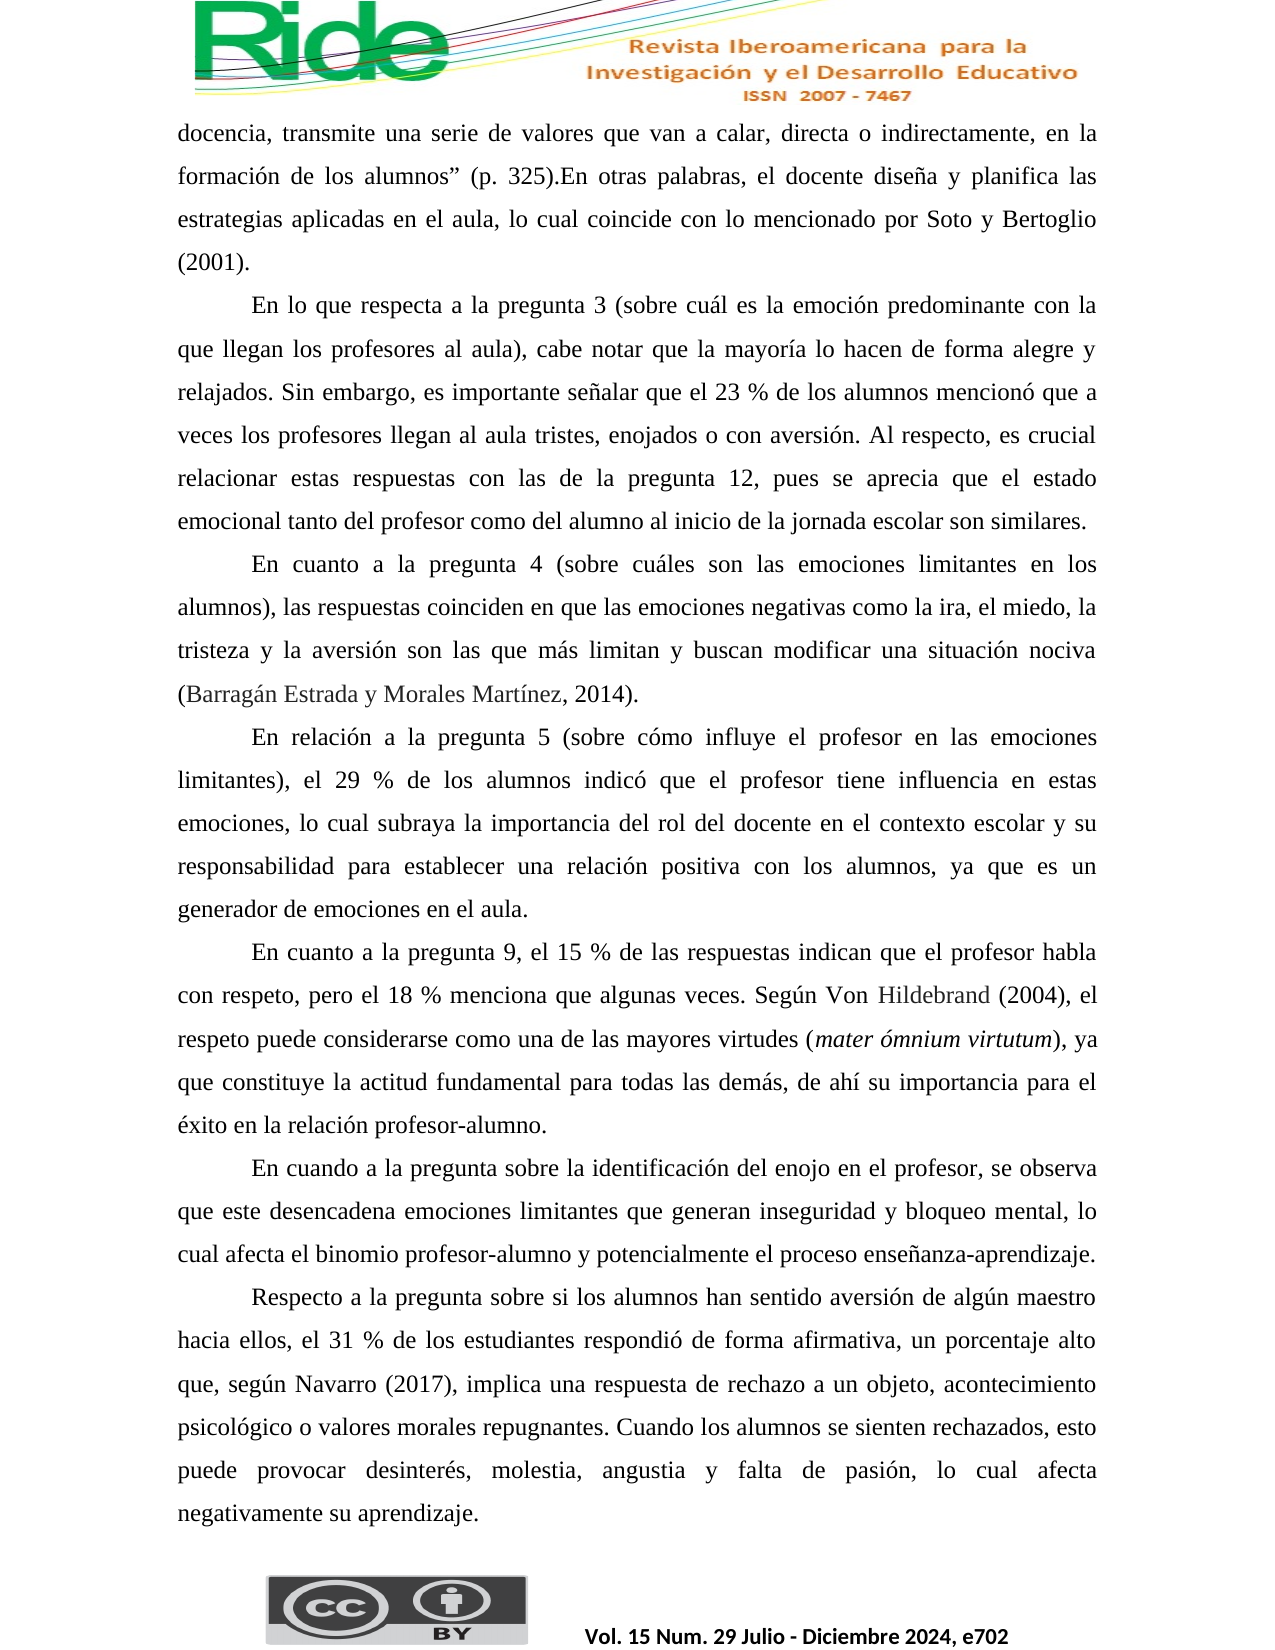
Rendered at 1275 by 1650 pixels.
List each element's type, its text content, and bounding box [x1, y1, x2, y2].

text Respecto a la pregunta sobre si los alumnos han sentido aversión de algún maestro hacia ellos, el 31 % de los estudiantes respondió de forma afirmativa, un porcentaje alto que, según Navarro (2017), implica una respuesta de rechazo a un objeto, acontecimiento psicológico o valores morales repugnantes. Cuando los alumnos se sienten rechazados, esto puede provocar desinterés, molestia, angustia y falta de pasión, lo cual afecta negativamente su aprendizaje. [177, 1282, 1098, 1527]
text En cuando a la pregunta sobre la identificación del enojo en el profesor, se observa que este desencadena emociones limitantes que generan inseguridad y bloqueo mental, lo cual afecta el binomio profesor-alumno y potencialmente el proceso enseñanza-aprendizaje. [177, 1153, 1098, 1268]
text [177, 118, 1098, 276]
text En lo que respecta a la pregunta 3 (sobre cuál es la emoción predominante con la que llegan los profesores al aula), cabe notar que la mayoría lo hacen de forma alegre y relajados. Sin embargo, es importante señalar que el 23 % de los alumnos mencionó que a veces los profesores llegan al aula tristes, enojados o con aversión. Al respecto, es crucial relacionar estas respuestas con las de la pregunta 12, pues se aprecia que el estado emocional tanto del profesor como del alumno al inicio de la jornada escolar son similares. [177, 291, 1098, 535]
picture [265, 1575, 529, 1645]
text En cuanto a la pregunta 9, el 15 % de las respuestas indican que el profesor habla con respeto, pero el 18 % menciona que algunas veces. Según Von Hildebrand (2004), el respeto puede considerarse como una de las mayores virtudes (mater ómnium virtutum), ya que constituye la actitud fundamental para todas las demás, de ahí su importancia para el éxito en la relación profesor-alumno. [177, 937, 1098, 1139]
text En cuanto a la pregunta 4 (sobre cuáles son las emociones limitantes en los alumnos), las respuestas coinciden en que las emociones negativas como la ira, el miedo, la tristeza y la aversión son las que más limitan y buscan modificar una situación nociva (Barragán Estrada y Morales Martínez, 2014). [177, 549, 1098, 707]
text En relación a la pregunta 5 (sobre cómo influye el profesor en las emociones limitantes), el 29 % de los alumnos indicó que el profesor tiene influencia en estas emociones, lo cual subraya la importancia del rol del docente en el contexto escolar y su responsabilidad para establecer una relación positiva con los alumnos, ya que es un generador de emociones en el aula. [177, 722, 1098, 923]
picture [194, 0, 1081, 105]
